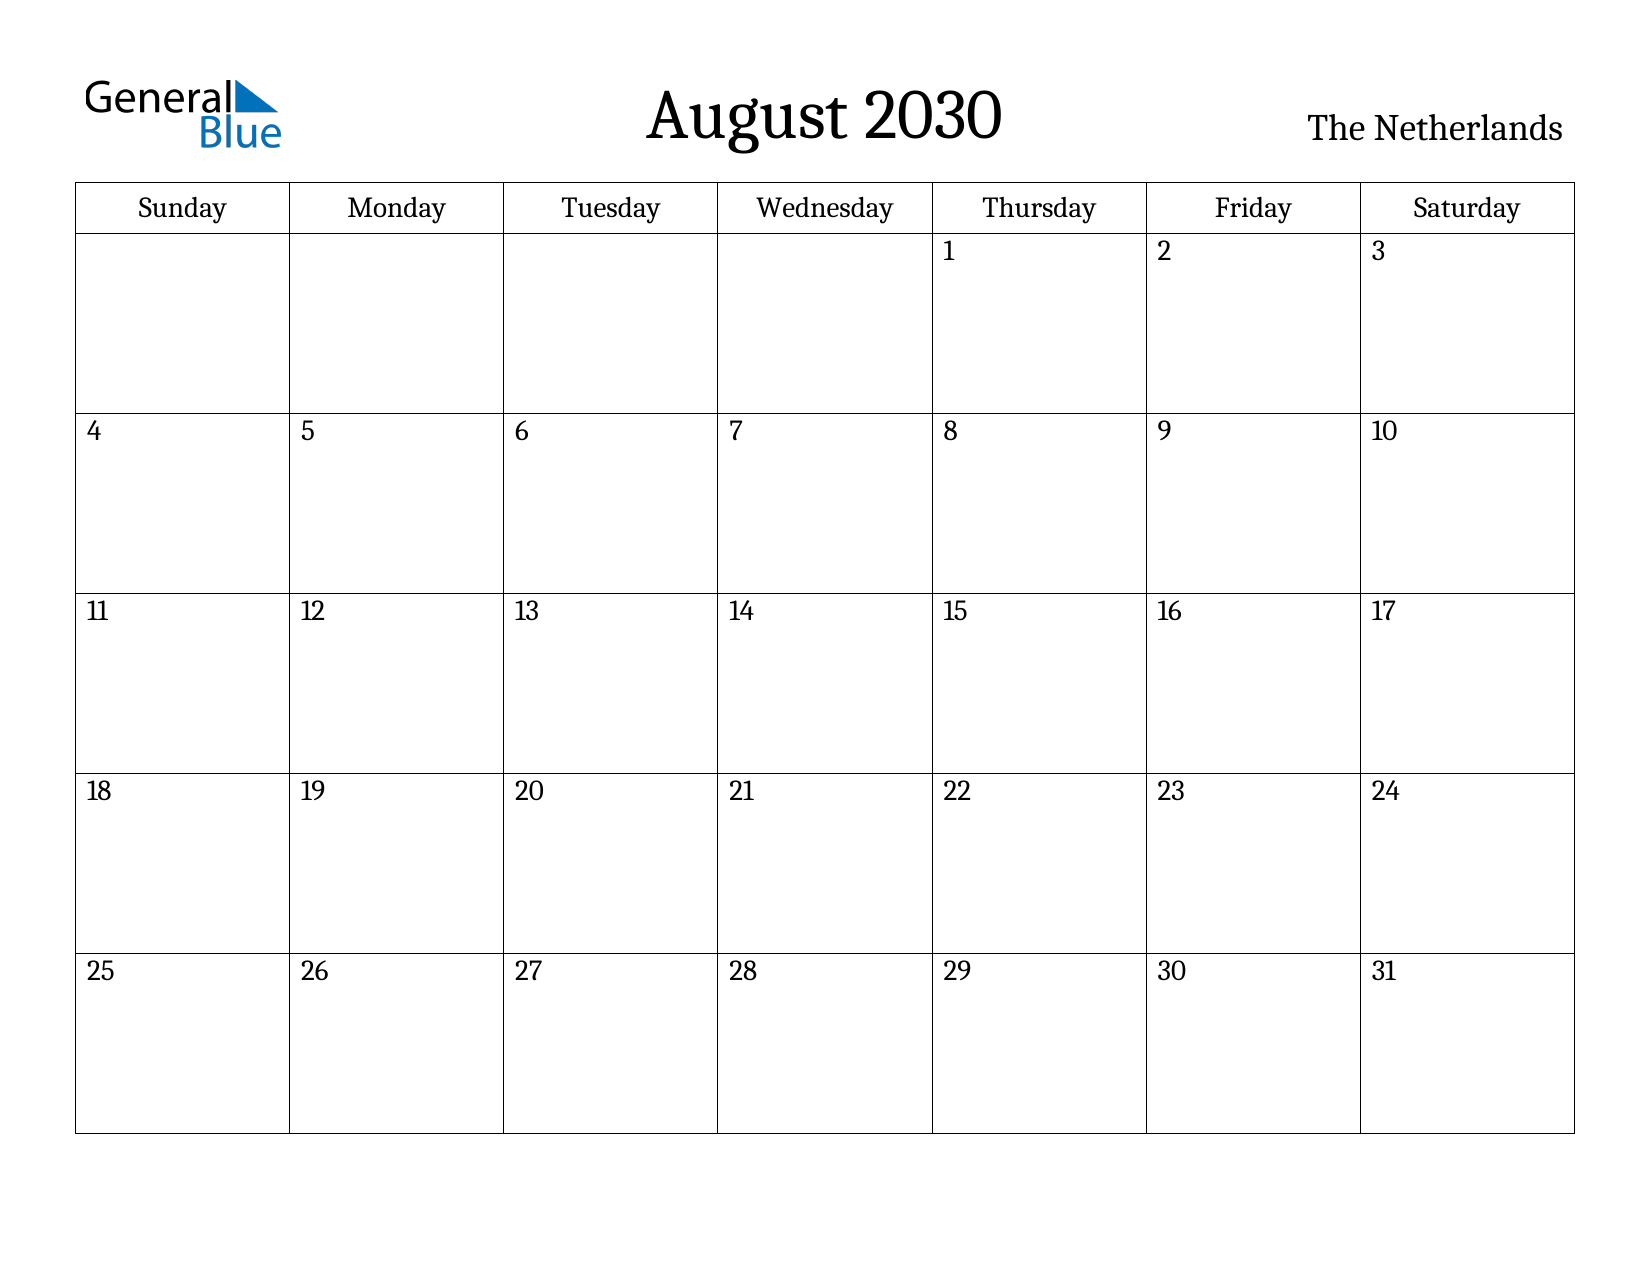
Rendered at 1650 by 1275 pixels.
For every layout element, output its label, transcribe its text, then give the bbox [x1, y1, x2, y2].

table_header August 2030 [504, 75, 1146, 182]
table_cell 9 [1147, 414, 1360, 447]
table_cell [933, 988, 1146, 1133]
table_cell [718, 234, 932, 267]
table_cell [718, 267, 932, 413]
table_cell 20 [504, 774, 717, 807]
table_cell [290, 988, 503, 1133]
table_cell 21 [718, 774, 932, 807]
table_cell [504, 627, 717, 773]
table_cell 13 [504, 594, 717, 627]
table_cell 11 [76, 594, 289, 627]
table_cell 15 [933, 594, 1146, 627]
table_cell 23 [1147, 774, 1360, 807]
table_cell Monday [290, 183, 503, 233]
picture [86, 80, 281, 148]
table_cell 19 [290, 774, 503, 807]
table_cell 5 [290, 414, 503, 447]
table_cell 7 [718, 414, 932, 447]
table_cell [290, 448, 503, 593]
table_cell [290, 627, 503, 773]
table_cell [504, 448, 717, 593]
table_cell [76, 808, 289, 953]
table_cell [718, 988, 932, 1133]
table_cell [1361, 448, 1574, 593]
table_cell [76, 448, 289, 593]
table_cell 30 [1147, 954, 1360, 987]
table_cell Tuesday [504, 183, 717, 233]
table_cell [504, 808, 717, 953]
table_header The Netherlands [1146, 75, 1574, 182]
table_cell [1147, 988, 1360, 1133]
table_cell [933, 448, 1146, 593]
table_cell 4 [76, 414, 289, 447]
table_cell [290, 234, 503, 267]
table_cell 2 [1147, 234, 1360, 267]
table_cell 29 [933, 954, 1146, 987]
table_cell 6 [504, 414, 717, 447]
table_cell [1361, 267, 1574, 413]
table_cell [504, 267, 717, 413]
table_cell [718, 627, 932, 773]
table_cell [1361, 988, 1574, 1133]
table_cell 17 [1361, 594, 1574, 627]
table_cell 24 [1361, 774, 1574, 807]
table_cell 25 [76, 954, 289, 987]
table_cell 31 [1361, 954, 1574, 987]
table_cell Sunday [76, 183, 289, 233]
table_cell [1361, 627, 1574, 773]
table_cell [290, 267, 503, 413]
table_cell Thursday [933, 183, 1146, 233]
table_cell 10 [1361, 414, 1574, 447]
table_cell [504, 234, 717, 267]
table_cell Friday [1147, 183, 1360, 233]
table_cell 18 [76, 774, 289, 807]
table_cell [1147, 267, 1360, 413]
table_cell [1361, 808, 1574, 953]
table_header [76, 75, 503, 182]
table_cell [933, 267, 1146, 413]
table_cell [1147, 808, 1360, 953]
table_cell [1147, 627, 1360, 773]
table_cell 28 [718, 954, 932, 987]
table_cell [76, 988, 289, 1133]
table_cell 3 [1361, 234, 1574, 267]
table_cell 1 [933, 234, 1146, 267]
table_cell [504, 988, 717, 1133]
table_cell [1147, 448, 1360, 593]
table_cell 12 [290, 594, 503, 627]
table_cell 8 [933, 414, 1146, 447]
table_cell [933, 627, 1146, 773]
table_cell [933, 808, 1146, 953]
table_cell [290, 808, 503, 953]
table_cell [76, 267, 289, 413]
table_cell 22 [933, 774, 1146, 807]
table_cell Saturday [1361, 183, 1574, 233]
table_cell 27 [504, 954, 717, 987]
table_cell 16 [1147, 594, 1360, 627]
table_cell [76, 234, 289, 267]
table_cell Wednesday [718, 183, 932, 233]
table_cell 14 [718, 594, 932, 627]
table_cell [718, 808, 932, 953]
table_cell [718, 448, 932, 593]
table_cell [76, 627, 289, 773]
table_cell 26 [290, 954, 503, 987]
